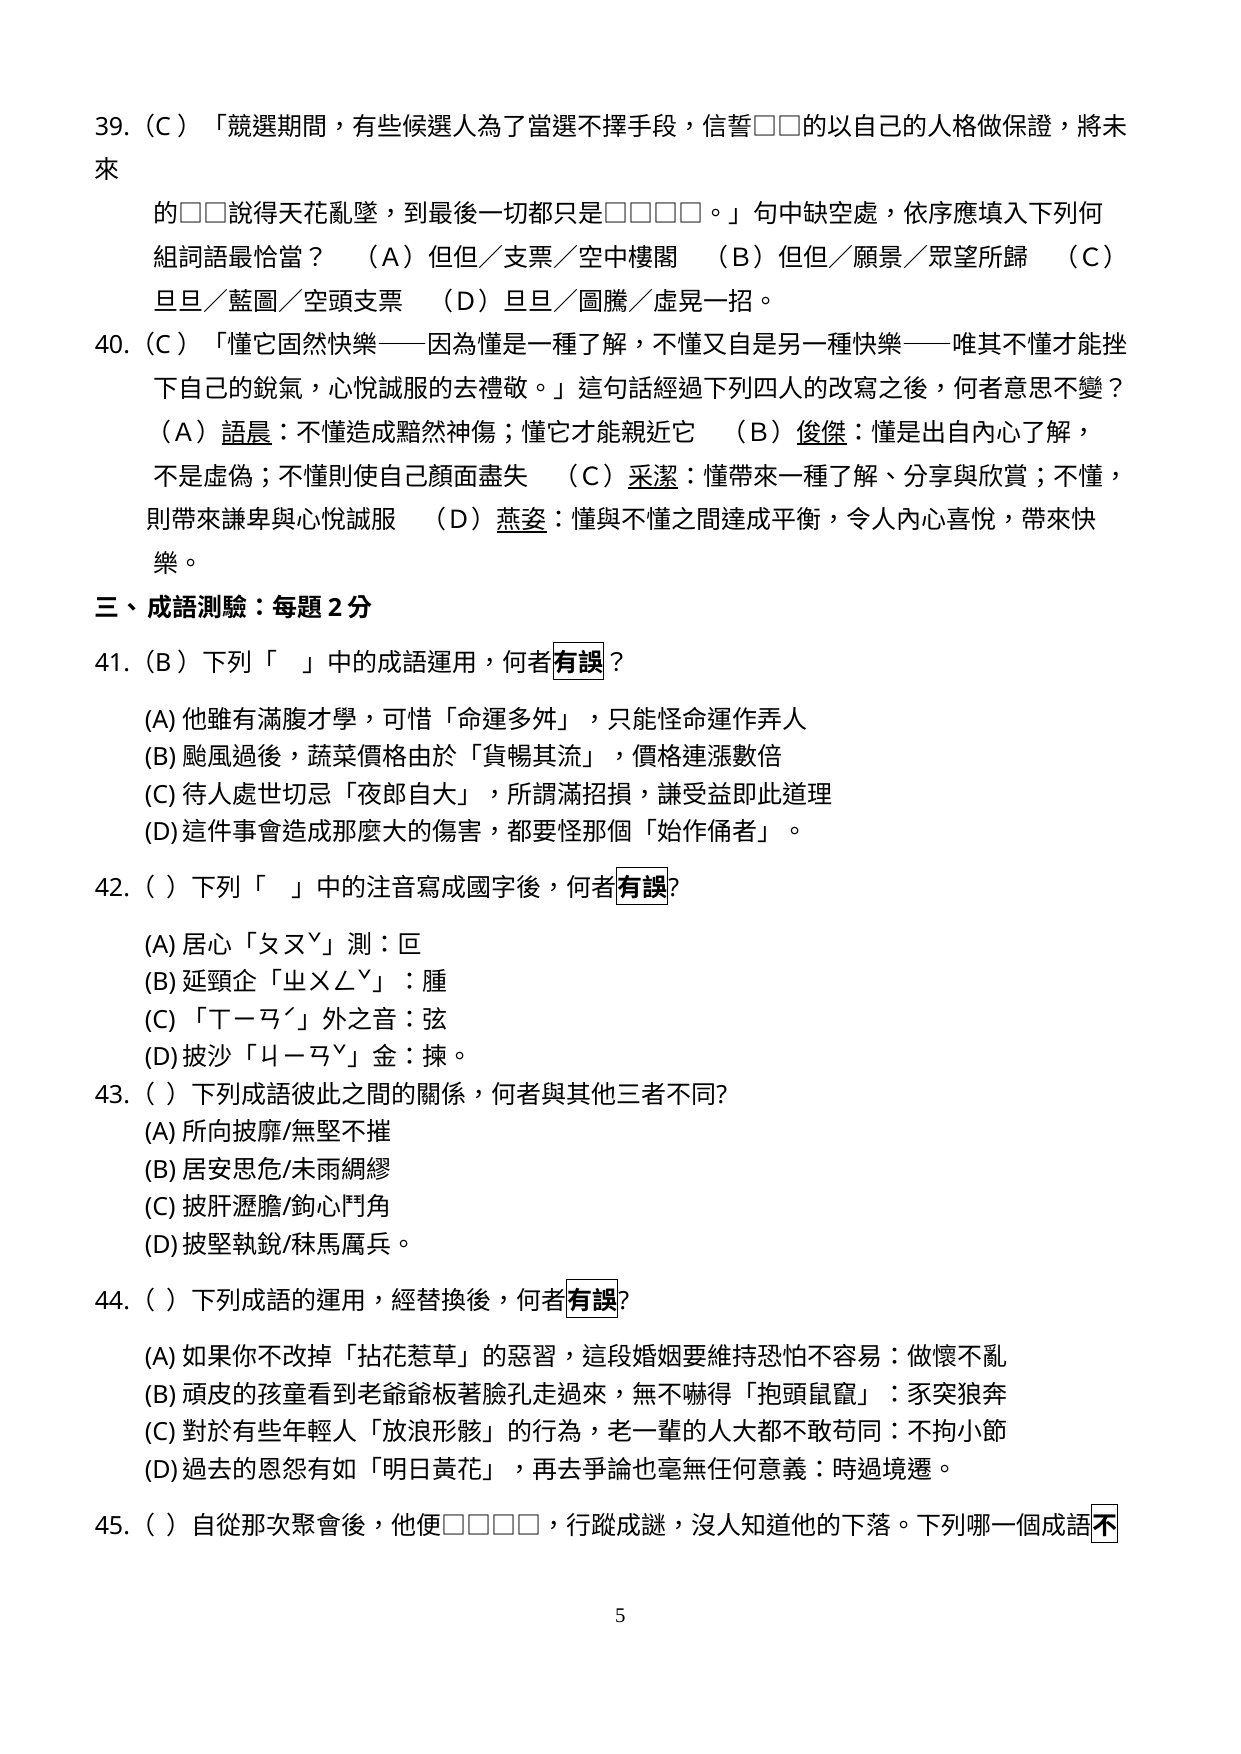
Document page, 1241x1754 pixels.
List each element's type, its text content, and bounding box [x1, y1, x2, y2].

list 「ㄒㄧㄢˊ」外之音：弦 [144, 998, 1146, 1036]
list 如果你不改掉「拈花惹草」的惡習，這段婚姻要維持恐怕不容易：做懷不亂 [144, 1336, 1146, 1373]
text 樂。 [94, 536, 1146, 580]
text （Ａ）語晨：不懂造成黯然神傷；懂它才能親近它 （Ｂ）俊傑：懂是出自內心了解， [94, 405, 1146, 448]
list 待人處世切忌「夜郎自大」，所謂滿招損，謙受益即此道理 [144, 773, 1146, 811]
text 45.（ ）自從那次聚會後，他便□□□□，行蹤成謎，沒人知道他的下落。下列哪一個成語不 [94, 1486, 1146, 1561]
text 39.（C ）「競選期間，有些候選人為了當選不擇手段，信誓□□的以自己的人格做保證，將未來 [94, 98, 1146, 186]
list 披沙「ㄐㄧㄢˇ」金：揀。 [144, 1036, 1146, 1073]
text 的□□說得天花亂墜，到最後一切都只是□□□□。」句中缺空處，依序應填入下列何 [94, 186, 1146, 230]
text 則帶來謙卑與心悅誠服 （Ｄ）燕姿：懂與不懂之間達成平衡，令人內心喜悅，帶來快 [94, 492, 1146, 536]
list 這件事會造成那麼大的傷害，都要怪那個「始作俑者」。 [144, 811, 1146, 848]
list 頑皮的孩童看到老爺爺板著臉孔走過來，無不嚇得「抱頭鼠竄」：豕突狼奔 [144, 1373, 1146, 1411]
text 下自己的銳氣，心悅誠服的去禮敬。」這句話經過下列四人的改寫之後，何者意思不變？ [94, 361, 1146, 405]
text 旦旦／藍圖／空頭支票 （Ｄ）旦旦／圖騰／虛晃一招。 [94, 273, 1146, 317]
list 他雖有滿腹才學，可惜「命運多舛」，只能怪命運作弄人 [144, 698, 1146, 736]
text 41.（B ）下列「 」中的成語運用，何者有誤？ [94, 623, 1146, 698]
list 居心「ㄆㄡˇ」測：叵 [144, 923, 1146, 961]
list 對於有些年輕人「放浪形骸」的行為，老一輩的人大都不敢苟同：不拘小節 [144, 1411, 1146, 1448]
text 組詞語最恰當？ （Ａ）但但／支票／空中樓閣 （Ｂ）但但／願景／眾望所歸 （Ｃ） [94, 230, 1146, 273]
list 所向披靡/無堅不摧 [144, 1111, 1146, 1148]
text 40.（C ）「懂它固然快樂——因為懂是一種了解，不懂又自是另一種快樂——唯其不懂才能挫 [94, 317, 1146, 361]
list 延頸企「ㄓㄨㄥˇ」：腫 [144, 961, 1146, 998]
text 43.（ ）下列成語彼此之間的關係，何者與其他三者不同? [94, 1073, 1146, 1111]
list 過去的恩怨有如「明日黃花」，再去爭論也毫無任何意義：時過境遷。 [144, 1448, 1146, 1486]
text 44.（ ）下列成語的運用，經替換後，何者有誤? [94, 1261, 1146, 1336]
list 颱風過後，蔬菜價格由於「貨暢其流」，價格連漲數倍 [144, 736, 1146, 773]
text 42.（ ）下列「 」中的注音寫成國字後，何者有誤? [94, 848, 1146, 923]
list 披堅執銳/秣馬厲兵。 [144, 1223, 1146, 1261]
list 成語測驗：每題2分 [94, 580, 1146, 623]
list 居安思危/未雨綢繆 [144, 1148, 1146, 1186]
list 披肝瀝膽/鉤心鬥角 [144, 1186, 1146, 1223]
text 不是虛偽；不懂則使自己顏面盡失 （Ｃ）采潔：懂帶來一種了解、分享與欣賞；不懂， [94, 448, 1146, 492]
